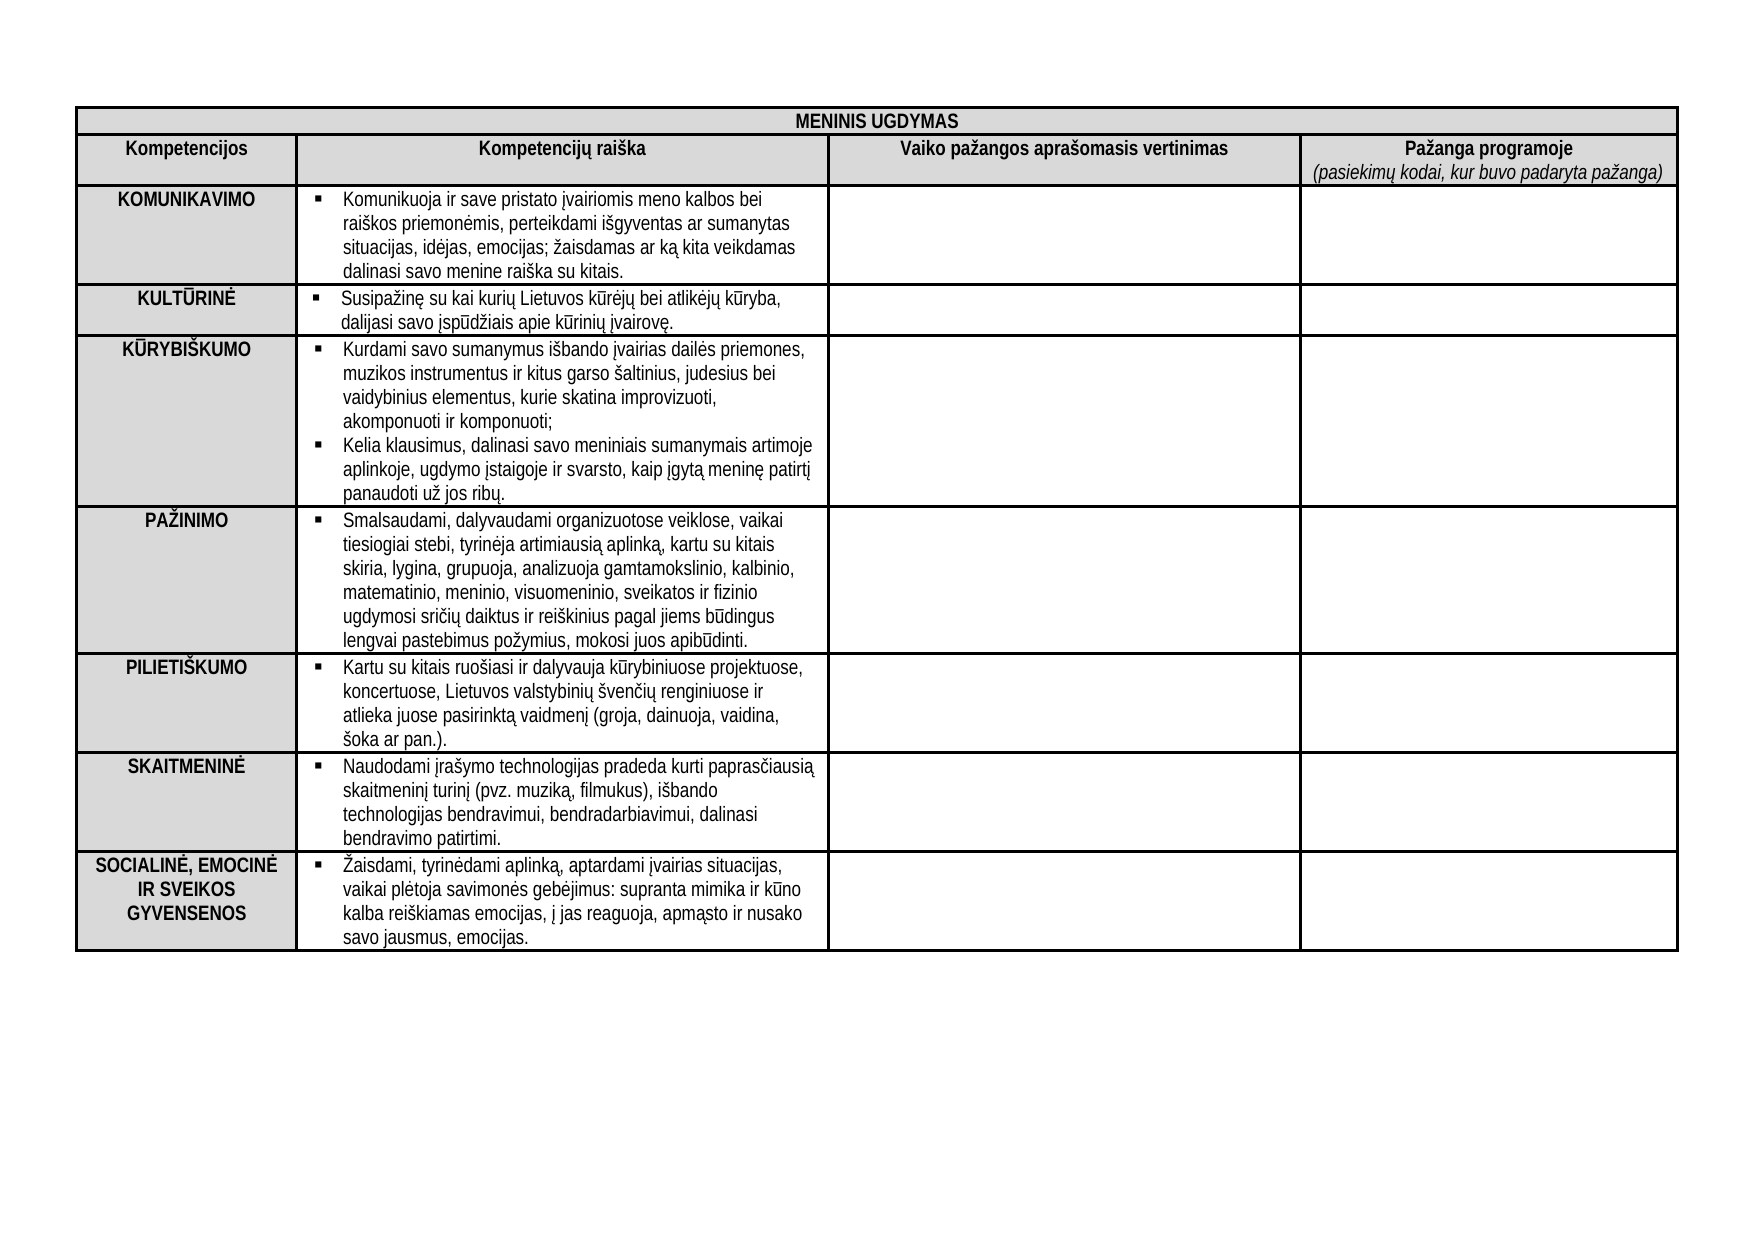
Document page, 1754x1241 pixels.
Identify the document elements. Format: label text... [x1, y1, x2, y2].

table_cell Žaisdami, tyrinėdami aplinką, aptardami įvairias situacijas, vaikai plėtoja savimonės gebėjimus: supranta mimika ir kūno kalba reiškiamas emocijas, į jas reaguoja, apmąsto ir nusako savo jausmus, emocijas. [298, 853, 827, 949]
table_cell PAŽINIMO [78, 508, 295, 652]
table_cell SKAITMENINĖ [78, 754, 295, 850]
table_cell Kompetencijos [78, 136, 295, 184]
table_cell Kompetencijų raiška [298, 136, 827, 184]
table_cell KULTŪRINĖ [78, 286, 295, 334]
table_cell [830, 286, 1299, 334]
table_cell Kurdami savo sumanymus išbando įvairias dailės priemones, muzikos instrumentus ir kitus garso šaltinius, judesius bei vaidybinius elementus, kurie skatina improvizuoti, akomponuoti ir komponuoti; Kelia klausimus, dalinasi savo meniniais sumanymais artimoje aplinkoje, ugdymo įstaigoje ir svarsto, kaip įgytą meninę patirtį panaudoti už jos ribų. [298, 337, 827, 505]
table_cell [1302, 337, 1676, 505]
table_cell SOCIALINĖ, EMOCINĖ IR SVEIKOS GYVENSENOS [78, 853, 295, 949]
table_cell [1302, 853, 1676, 949]
table_cell [830, 853, 1299, 949]
table_cell [830, 655, 1299, 751]
table_cell [1302, 508, 1676, 652]
table_cell [830, 187, 1299, 283]
table_cell [830, 337, 1299, 505]
table_cell PILIETIŠKUMO [78, 655, 295, 751]
table_cell Susipažinę su kai kurių Lietuvos kūrėjų bei atlikėjų kūryba, dalijasi savo įspūdžiais apie kūrinių įvairovę. [298, 286, 827, 334]
table_cell [1302, 655, 1676, 751]
table_cell [830, 508, 1299, 652]
table_cell Vaiko pažangos aprašomasis vertinimas [830, 136, 1299, 184]
table_cell [1302, 286, 1676, 334]
table_header MENINIS UGDYMAS [78, 109, 1676, 133]
table_cell [1302, 754, 1676, 850]
table_cell Kartu su kitais ruošiasi ir dalyvauja kūrybiniuose projektuose, koncertuose, Lietuvos valstybinių švenčių renginiuose ir atlieka juose pasirinktą vaidmenį (groja, dainuoja, vaidina, šoka ar pan.). [298, 655, 827, 751]
table_cell KOMUNIKAVIMO [78, 187, 295, 283]
table_cell Pažanga programoje (pasiekimų kodai, kur buvo padaryta pažanga) [1302, 136, 1676, 184]
table_cell KŪRYBIŠKUMO [78, 337, 295, 505]
table_cell Smalsaudami, dalyvaudami organizuotose veiklose, vaikai tiesiogiai stebi, tyrinėja artimiausią aplinką, kartu su kitais skiria, lygina, grupuoja, analizuoja gamtamokslinio, kalbinio, matematinio, meninio, visuomeninio, sveikatos ir fizinio ugdymosi sričių daiktus ir reiškinius pagal jiems būdingus lengvai pastebimus požymius, mokosi juos apibūdinti. [298, 508, 827, 652]
table_cell [830, 754, 1299, 850]
table_cell Naudodami įrašymo technologijas pradeda kurti paprasčiausią skaitmeninį turinį (pvz. muziką, filmukus), išbando technologijas bendravimui, bendradarbiavimui, dalinasi bendravimo patirtimi. [298, 754, 827, 850]
table_cell [1302, 187, 1676, 283]
table_cell Komunikuoja ir save pristato įvairiomis meno kalbos bei raiškos priemonėmis, perteikdami išgyventas ar sumanytas situacijas, idėjas, emocijas; žaisdamas ar ką kita veikdamas dalinasi savo menine raiška su kitais. [298, 187, 827, 283]
